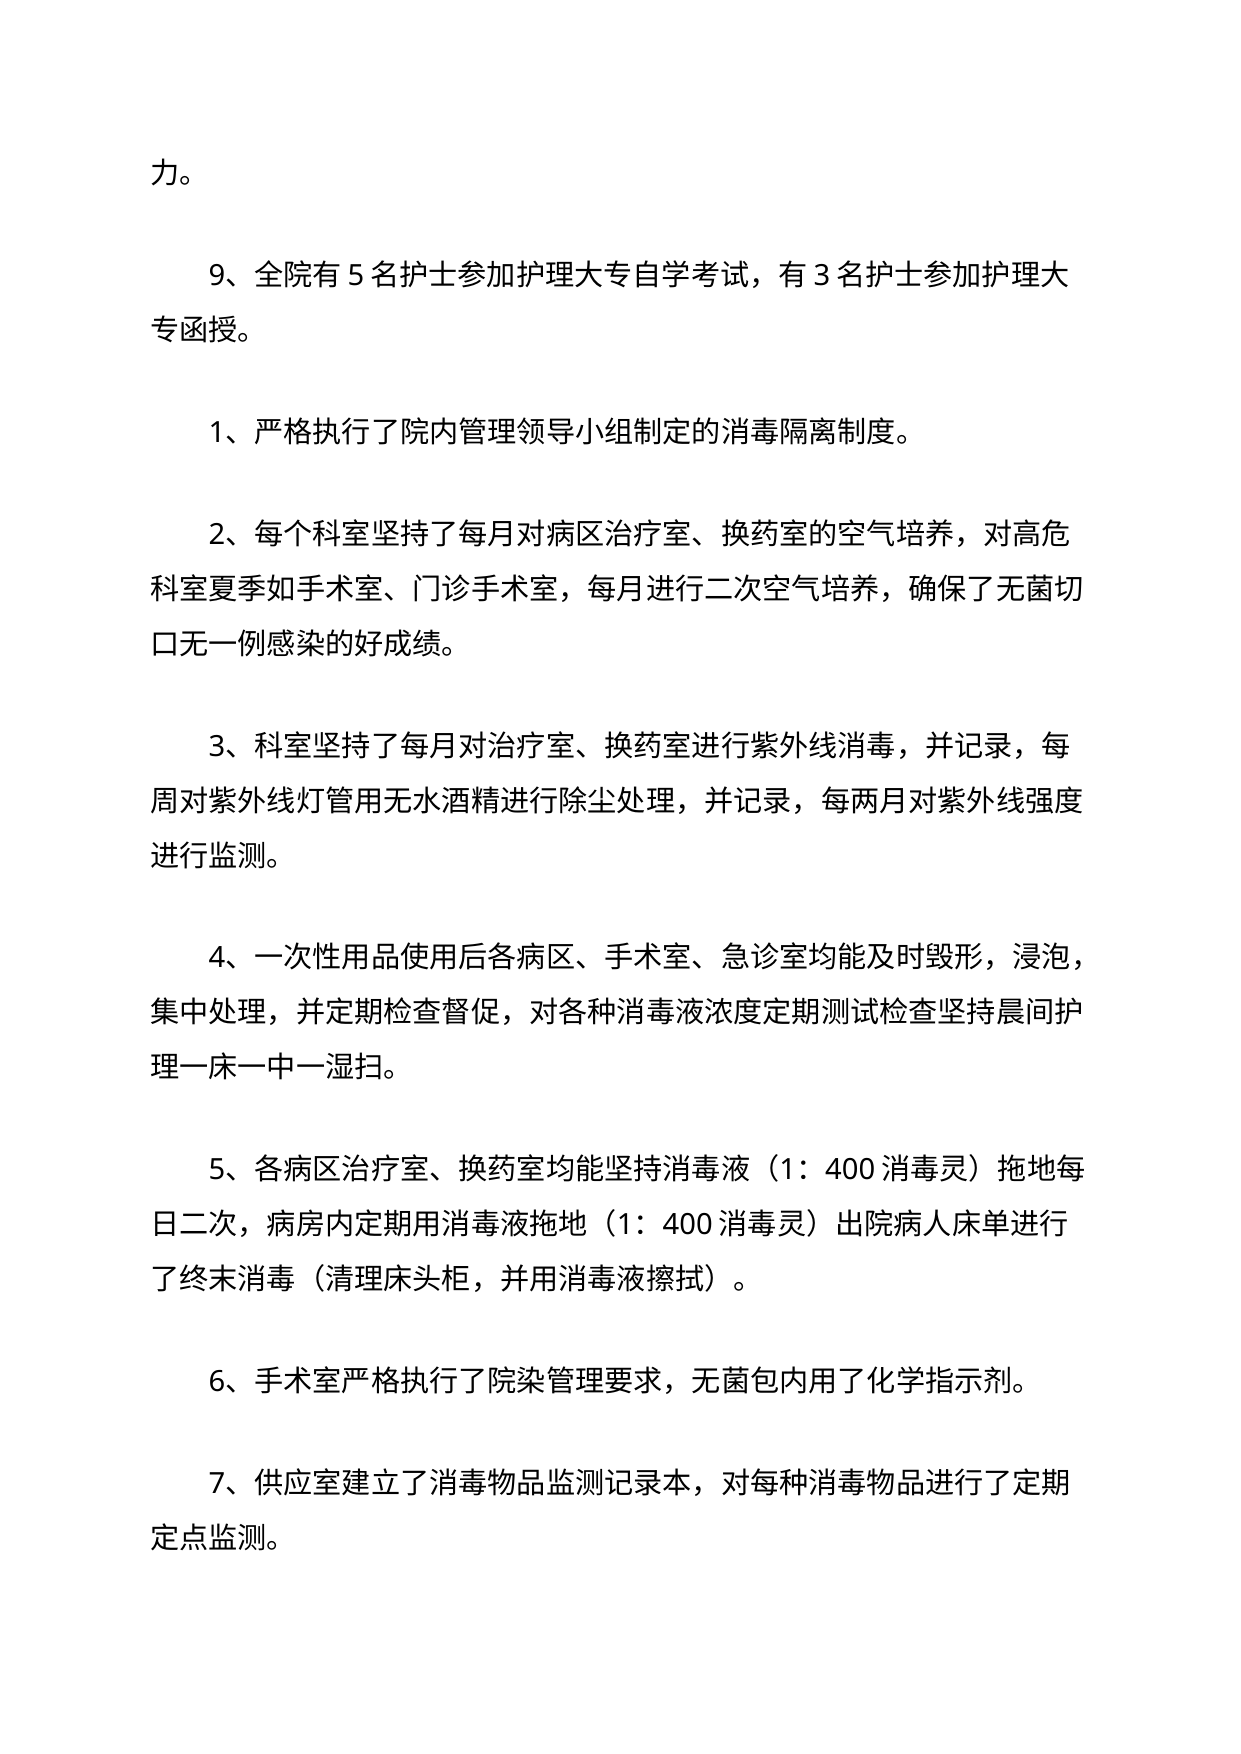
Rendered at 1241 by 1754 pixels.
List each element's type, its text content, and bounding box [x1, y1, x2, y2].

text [150, 150, 1090, 192]
text 2、每个科室坚持了每月对病区治疗室、换药室的空气培养，对高危科室夏季如手术室、门诊手术室，每月进行二次空气培养，确保了无菌切口无一例感染的好成绩。 [150, 511, 1090, 663]
text 5、各病区治疗室、换药室均能坚持消毒液（1：400消毒灵）拖地每日二次，病房内定期用消毒液拖地（1：400消毒灵）出院病人床单进行了终末消毒（清理床头柜，并用消毒液擦拭）。 [150, 1146, 1090, 1298]
text 3、科室坚持了每月对治疗室、换药室进行紫外线消毒，并记录，每周对紫外线灯管用无水酒精进行除尘处理，并记录，每两月对紫外线强度进行监测。 [150, 722, 1090, 874]
text 1、严格执行了院内管理领导小组制定的消毒隔离制度。 [150, 408, 1090, 451]
text 4、一次性用品使用后各病区、手术室、急诊室均能及时毁形，浸泡，集中处理，并定期检查督促，对各种消毒液浓度定期测试检查坚持晨间护理一床一中一湿扫。 [150, 934, 1090, 1086]
text 7、供应室建立了消毒物品监测记录本，对每种消毒物品进行了定期定点监测。 [150, 1459, 1090, 1557]
text 6、手术室严格执行了院染管理要求，无菌包内用了化学指示剂。 [150, 1357, 1090, 1400]
text 9、全院有5名护士参加护理大专自学考试，有3名护士参加护理大专函授。 [150, 252, 1090, 349]
